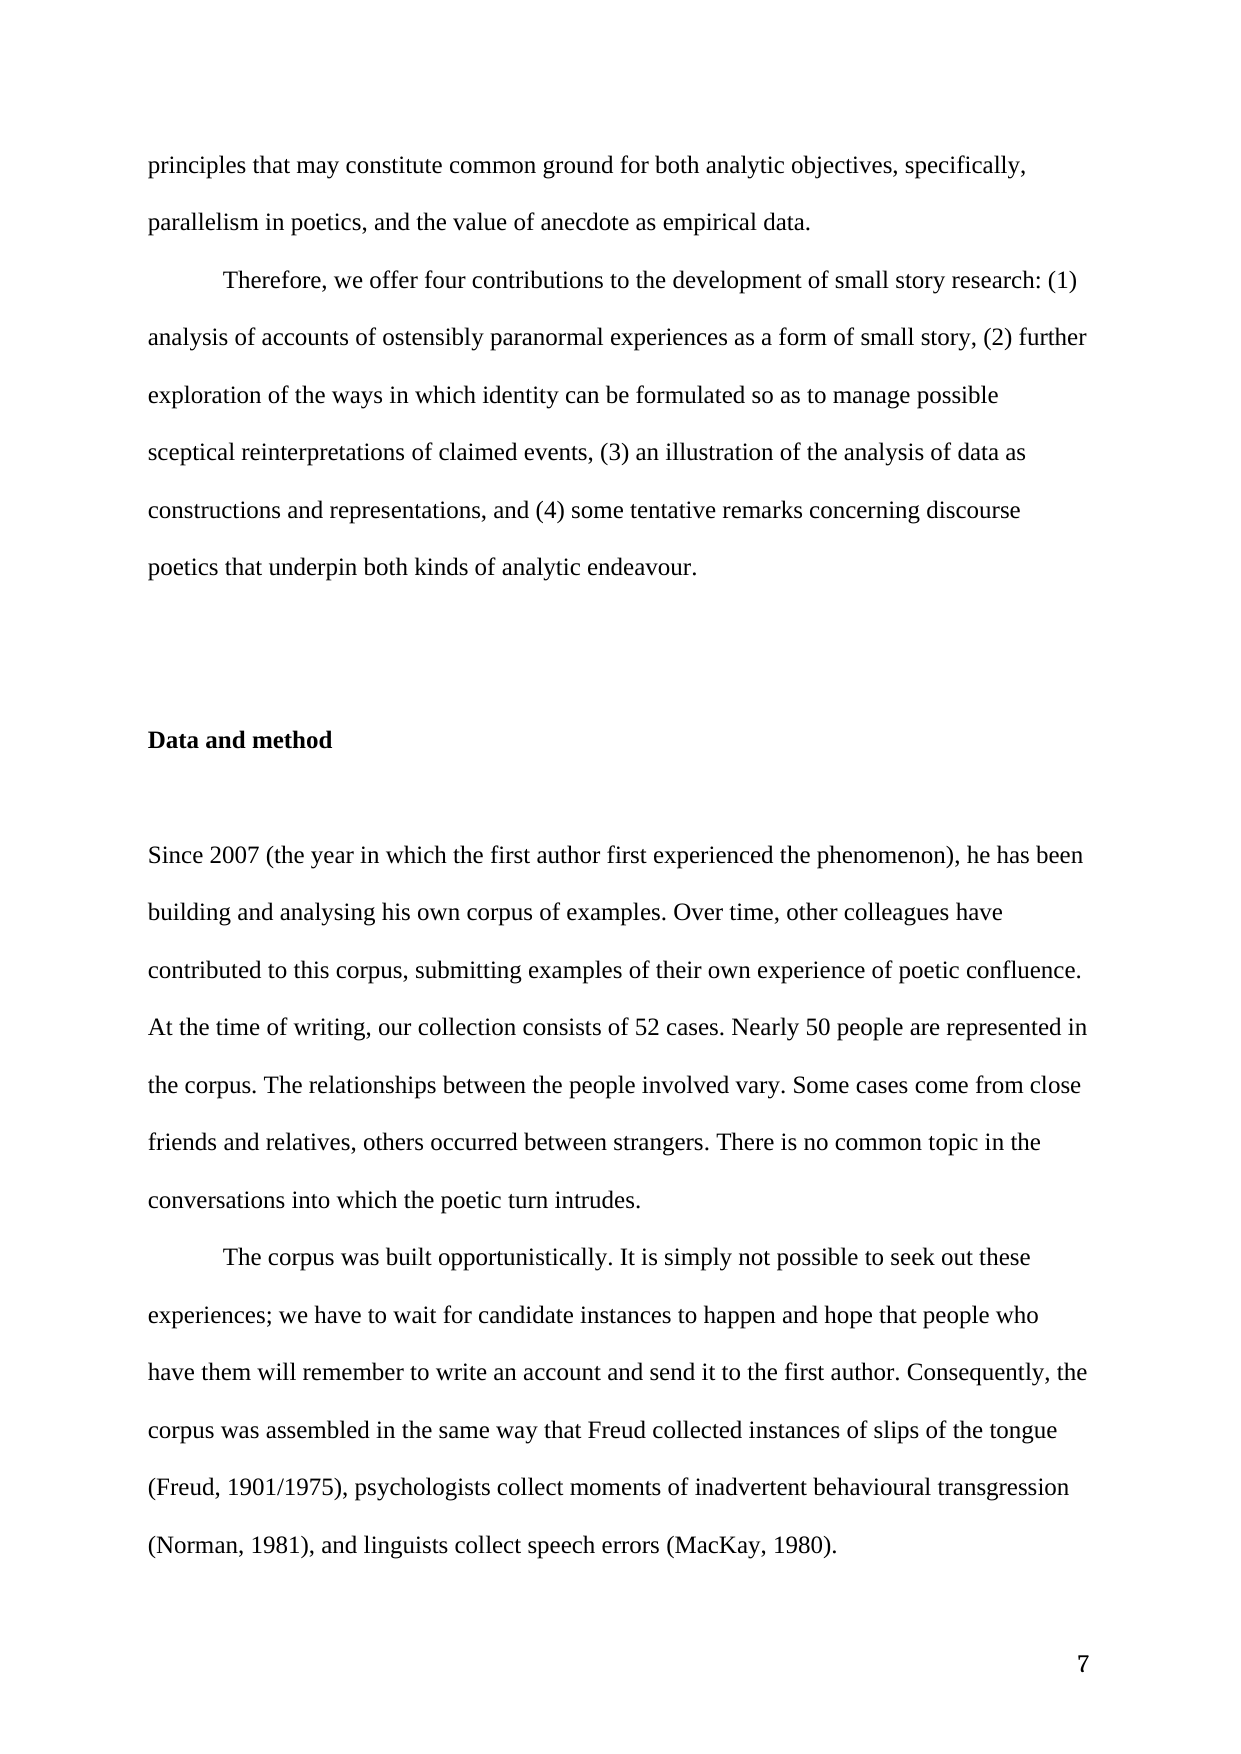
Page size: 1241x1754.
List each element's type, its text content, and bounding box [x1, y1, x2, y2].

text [148, 150, 1090, 236]
text Therefore, we offer four contributions to the development of small story research: (1) analysis of accounts of ostensibly paranormal experiences as a form of small story, (2) further exploration of the ways in which identity can be formulated so as to manage possible sceptical reinterpretations of claimed events, (3) an illustration of the analysis of data as constructions and representations, and (4) some tentative remarks concerning discourse poetics that underpin both kinds of analytic endeavour. [148, 265, 1090, 581]
text Since 2007 (the year in which the first author first experienced the phenomenon), he has been building and analysing his own corpus of examples. Over time, other colleagues have contributed to this corpus, submitting examples of their own experience of poetic confluence. At the time of writing, our collection consists of 52 cases. Nearly 50 people are represented in the corpus. The relationships between the people involved vary. Some cases come from close friends and relatives, others occurred between strangers. There is no common topic in the conversations into which the poetic turn intrudes. [148, 840, 1090, 1214]
text The corpus was built opportunistically. It is simply not possible to seek out these experiences; we have to wait for candidate instances to happen and hope that people who have them will remember to write an account and send it to the first author. Consequently, the corpus was assembled in the same way that Freud collected instances of slips of the tongue (Freud, 1901/1975), psychologists collect moments of inadvertent behavioural transgression (Norman, 1981), and linguists collect speech errors (MacKay, 1980). [148, 1242, 1090, 1559]
text Data and method [148, 725, 1090, 754]
